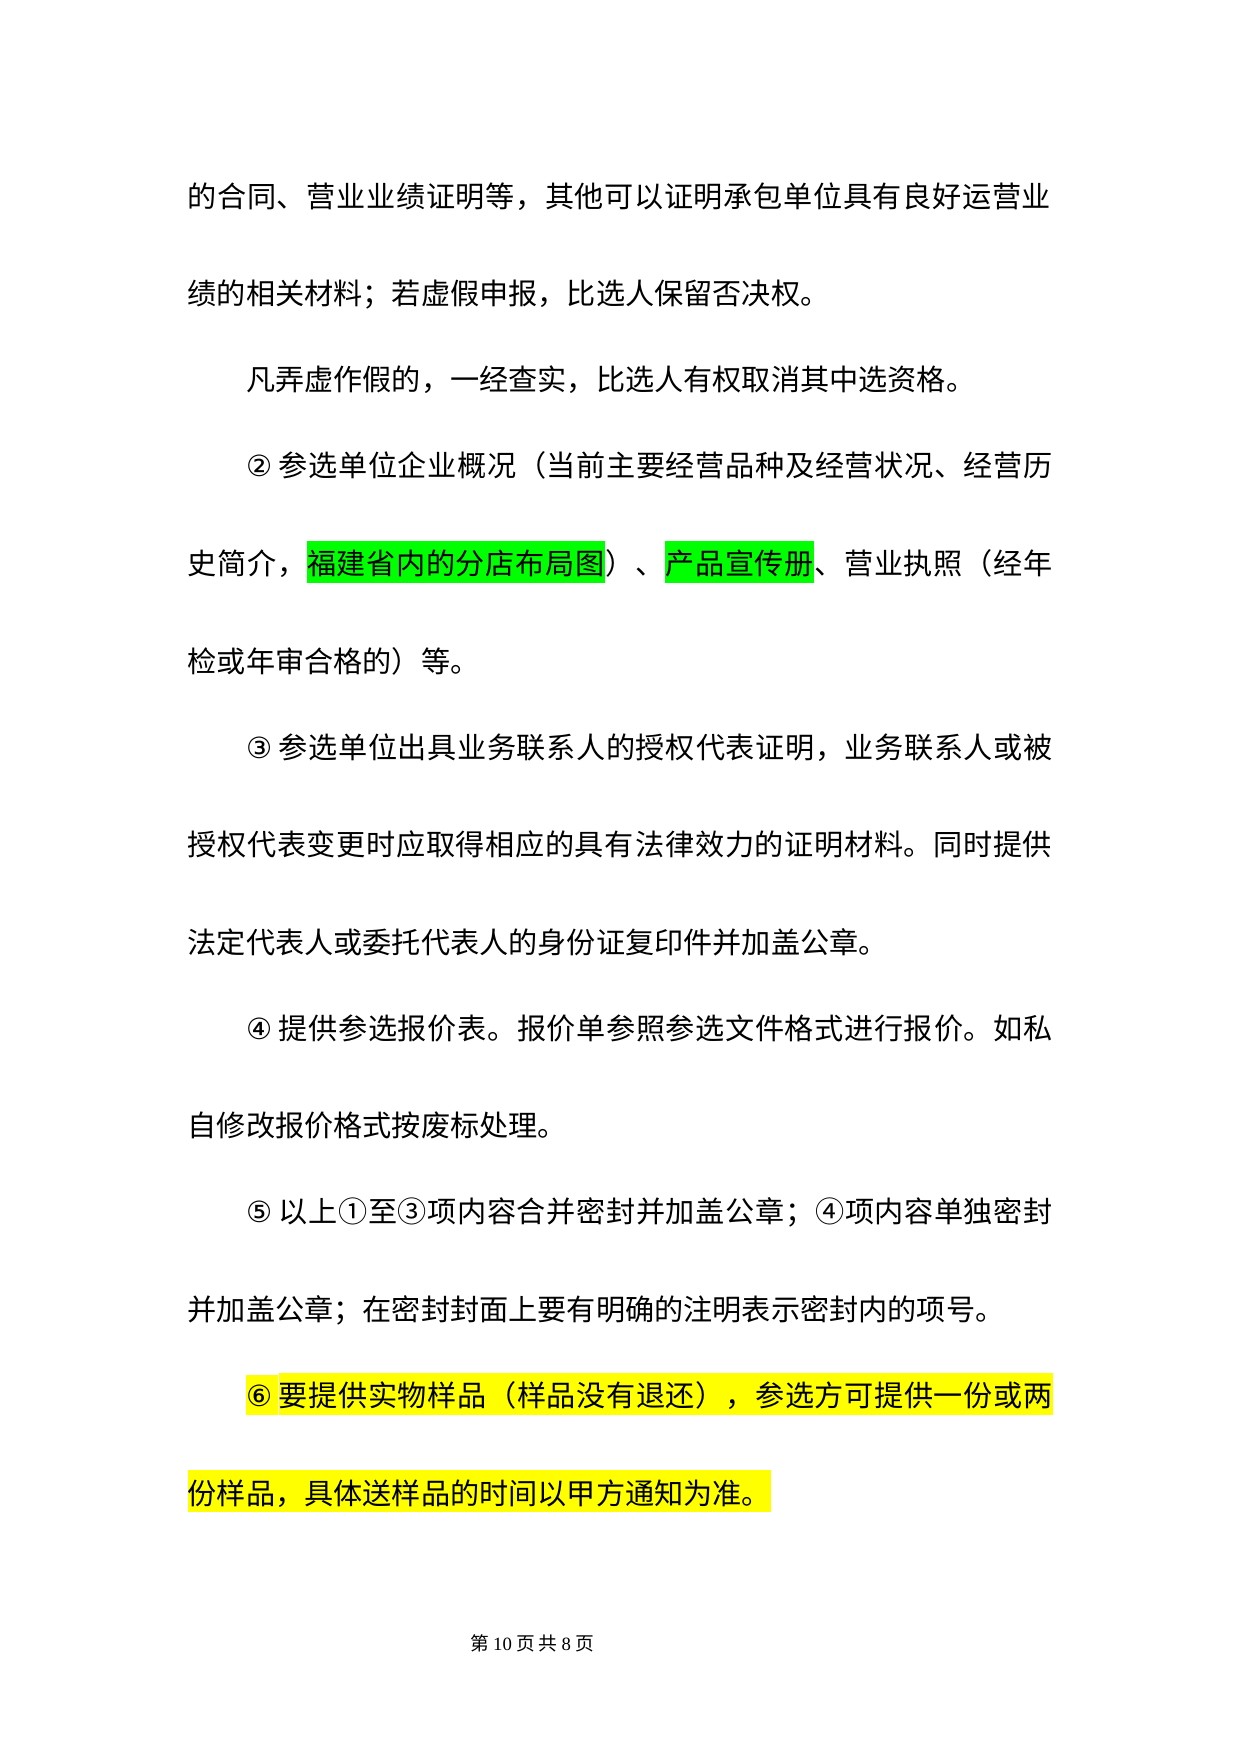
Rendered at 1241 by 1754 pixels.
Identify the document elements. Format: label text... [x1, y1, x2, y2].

text ⑥要提供实物样品（样品没有退还），参选方可提供一份或两份样品，具体送样品的时间以甲方通知为准。 [187, 1361, 1053, 1524]
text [187, 162, 1053, 324]
text ②参选单位企业概况（当前主要经营品种及经营状况、经营历史简介，福建省内的分店布局图）、产品宣传册、营业执照（经年检或年审合格的）等。 [187, 432, 1053, 692]
text ④提供参选报价表。报价单参照参选文件格式进行报价。如私自修改报价格式按废标处理。 [187, 994, 1053, 1157]
text ⑤以上①至③项内容合并密封并加盖公章；④项内容单独密封并加盖公章；在密封封面上要有明确的注明表示密封内的项号。 [187, 1178, 1053, 1340]
text ③参选单位出具业务联系人的授权代表证明，业务联系人或被授权代表变更时应取得相应的具有法律效力的证明材料。同时提供法定代表人或委托代表人的身份证复印件并加盖公章。 [187, 713, 1053, 973]
text 凡弄虚作假的，一经查实，比选人有权取消其中选资格。 [187, 346, 1053, 411]
